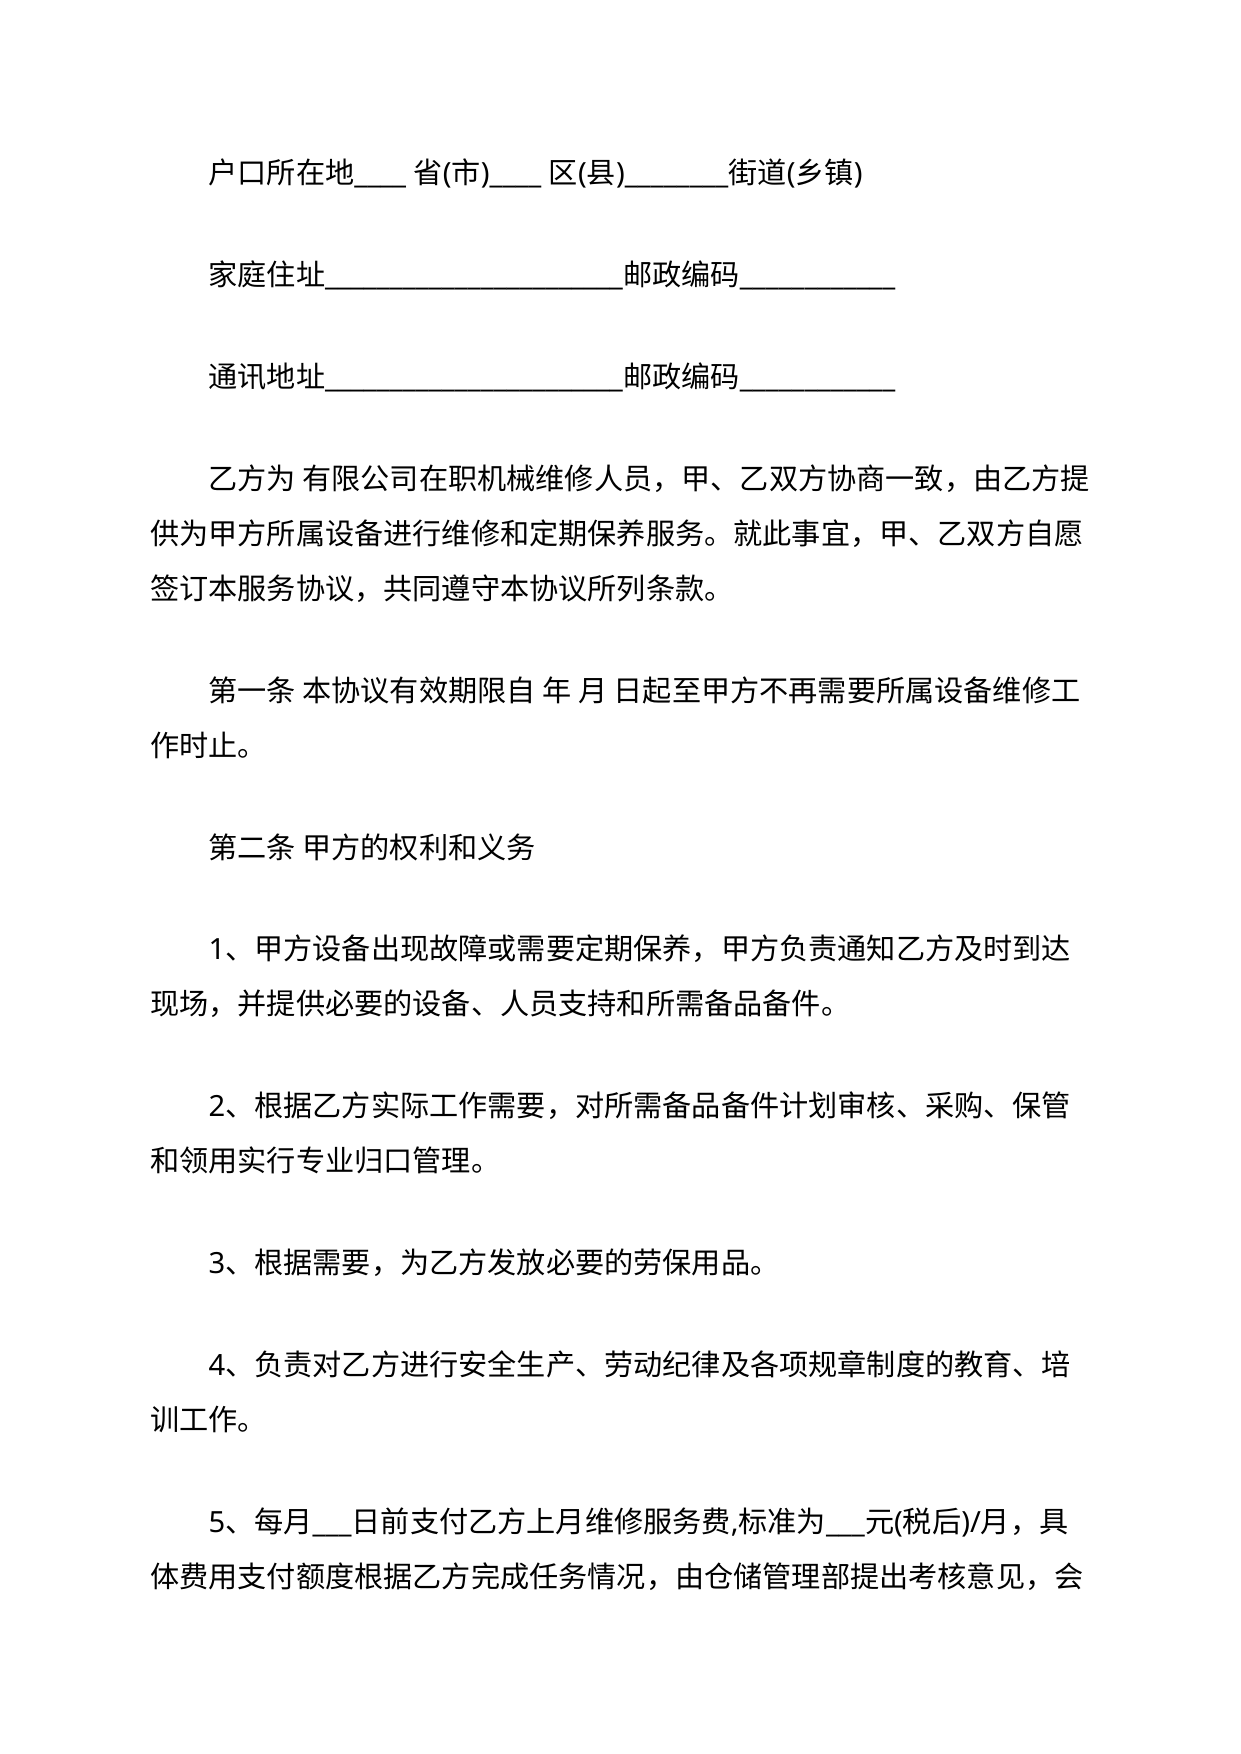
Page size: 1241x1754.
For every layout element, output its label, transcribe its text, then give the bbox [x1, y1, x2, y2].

text 户口所在地____ 省(市)____ 区(县)________街道(乡镇) [150, 150, 1090, 192]
text 第二条 甲方的权利和义务 [150, 824, 1090, 866]
text 2、根据乙方实际工作需要，对所需备品备件计划审核、采购、保管和领用实行专业归口管理。 [150, 1083, 1090, 1180]
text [150, 1498, 1090, 1596]
text 4、负责对乙方进行安全生产、劳动纪律及各项规章制度的教育、培训工作。 [150, 1341, 1090, 1439]
text 1、甲方设备出现故障或需要定期保养，甲方负责通知乙方及时到达现场，并提供必要的设备、人员支持和所需备品备件。 [150, 926, 1090, 1023]
text 乙方为 有限公司在职机械维修人员，甲、乙双方协商一致，由乙方提供为甲方所属设备进行维修和定期保养服务。就此事宜，甲、乙双方自愿签订本服务协议，共同遵守本协议所列条款。 [150, 456, 1090, 608]
text 3、根据需要，为乙方发放必要的劳保用品。 [150, 1239, 1090, 1282]
text 第一条 本协议有效期限自 年 月 日起至甲方不再需要所属设备维修工作时止。 [150, 667, 1090, 765]
text 家庭住址_______________________邮政编码____________ [150, 252, 1090, 294]
text 通讯地址_______________________邮政编码____________ [150, 354, 1090, 396]
